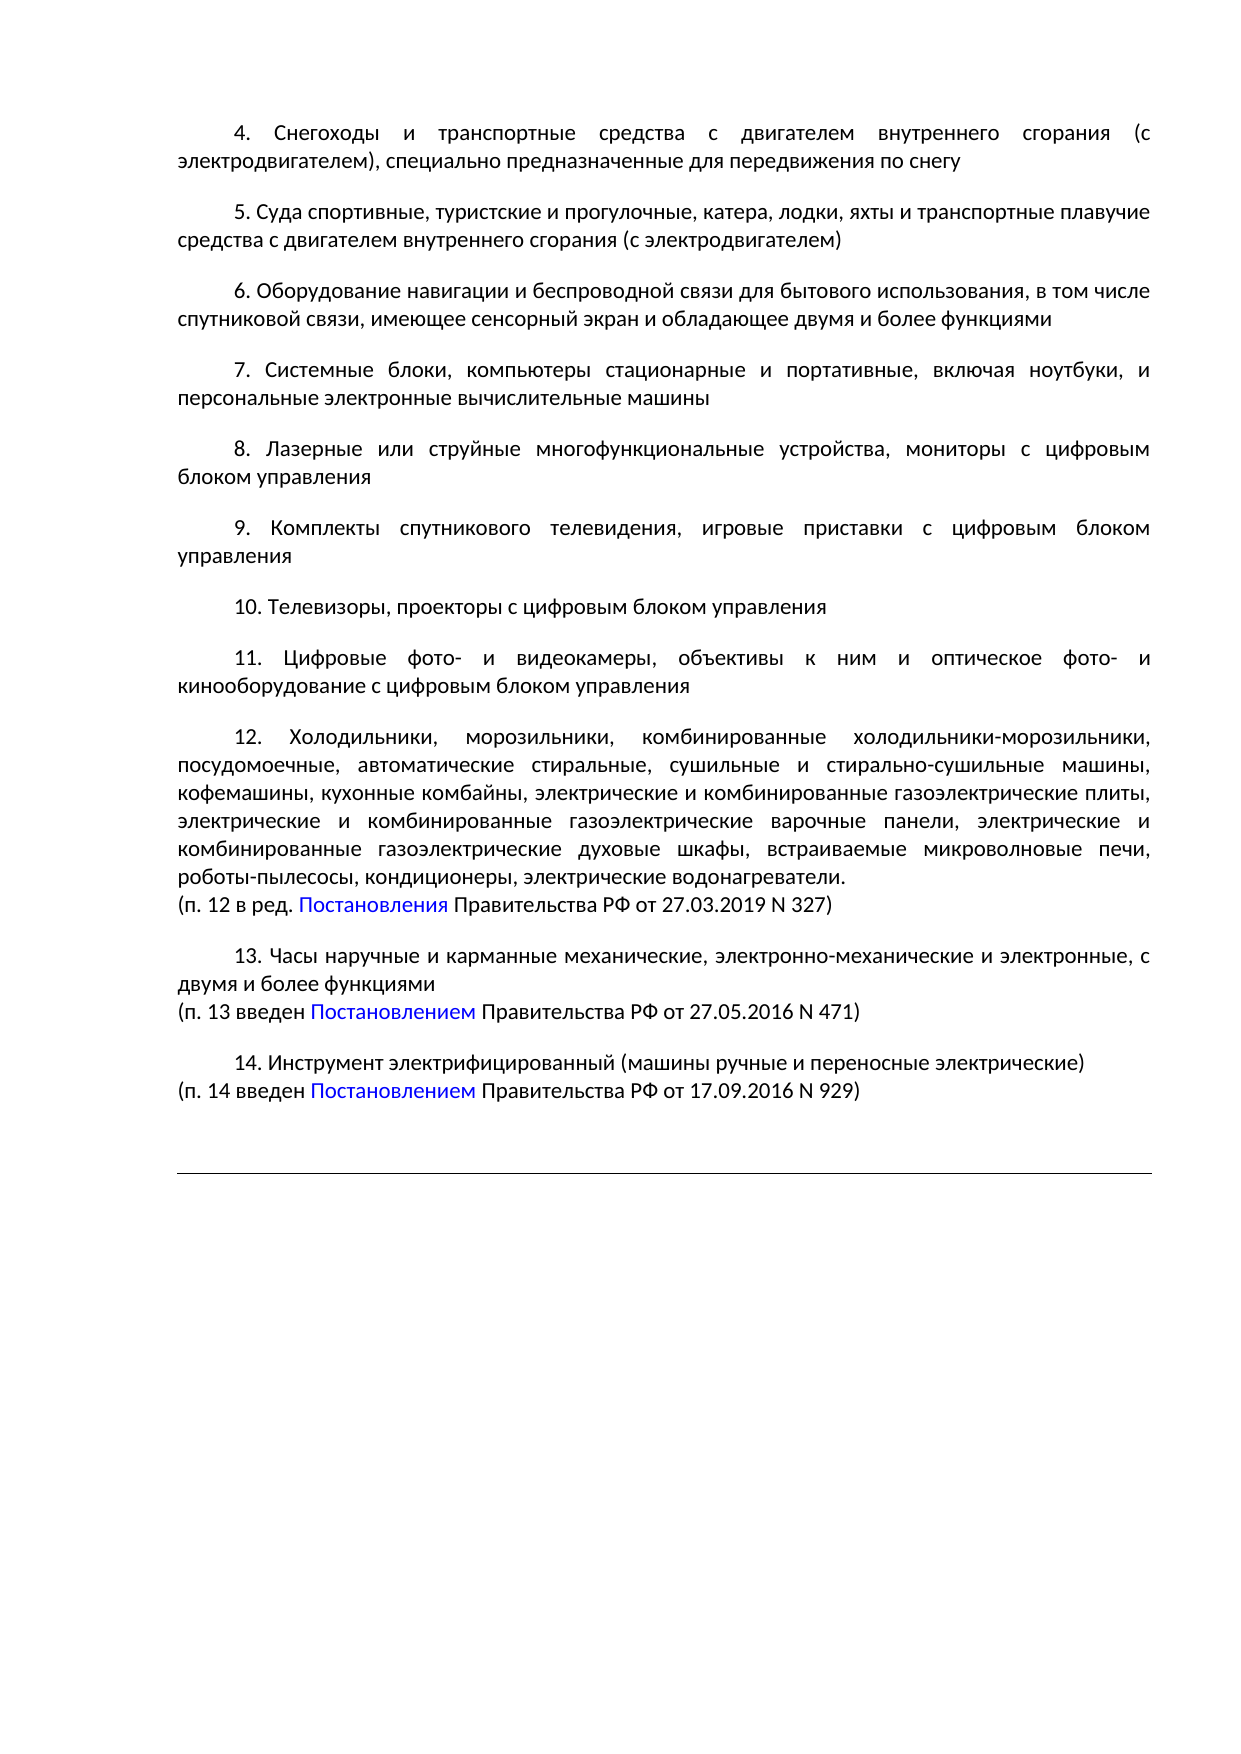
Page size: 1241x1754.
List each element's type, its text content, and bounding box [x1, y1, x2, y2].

text 6. Оборудование навигации и беспроводной связи для бытового использования, в том числе спутниковой связи, имеющее сенсорный экран и обладающее двумя и более функциями [177, 276, 1152, 332]
text 9. Комплекты спутникового телевидения, игровые приставки с цифровым блоком управления [177, 513, 1152, 569]
text (п. 12 в ред. Постановления Правительства РФ от 27.03.2019 N 327) [177, 890, 1152, 918]
text 11. Цифровые фото- и видеокамеры, объективы к ним и оптическое фото- и кинооборудование с цифровым блоком управления [177, 643, 1152, 699]
text 4. Снегоходы и транспортные средства с двигателем внутреннего сгорания (с электродвигателем), специально предназначенные для передвижения по снегу [177, 118, 1152, 174]
text 10. Телевизоры, проекторы с цифровым блоком управления [177, 592, 1152, 620]
text (п. 14 введен Постановлением Правительства РФ от 17.09.2016 N 929) [177, 1076, 1152, 1104]
text (п. 13 введен Постановлением Правительства РФ от 27.05.2016 N 471) [177, 997, 1152, 1025]
text 14. Инструмент электрифицированный (машины ручные и переносные электрические) [177, 1048, 1152, 1076]
text 5. Суда спортивные, туристские и прогулочные, катера, лодки, яхты и транспортные плавучие средства с двигателем внутреннего сгорания (с электродвигателем) [177, 197, 1152, 253]
text 8. Лазерные или струйные многофункциональные устройства, мониторы с цифровым блоком управления [177, 434, 1152, 490]
text 7. Системные блоки, компьютеры стационарные и портативные, включая ноутбуки, и персональные электронные вычислительные машины [177, 355, 1152, 411]
text 13. Часы наручные и карманные механические, электронно-механические и электронные, с двумя и более функциями [177, 941, 1152, 997]
text 12. Холодильники, морозильники, комбинированные холодильники-морозильники, посудомоечные, автоматические стиральные, сушильные и стирально-сушильные машины, кофемашины, кухонные комбайны, электрические и комбинированные газоэлектрические плиты, электрические и комбинированные газоэлектрические варочные панели, электрические и комбинированные газоэлектрические духовые шкафы, встраиваемые микроволновые печи, роботы-пылесосы, кондиционеры, электрические водонагреватели. [177, 722, 1152, 890]
